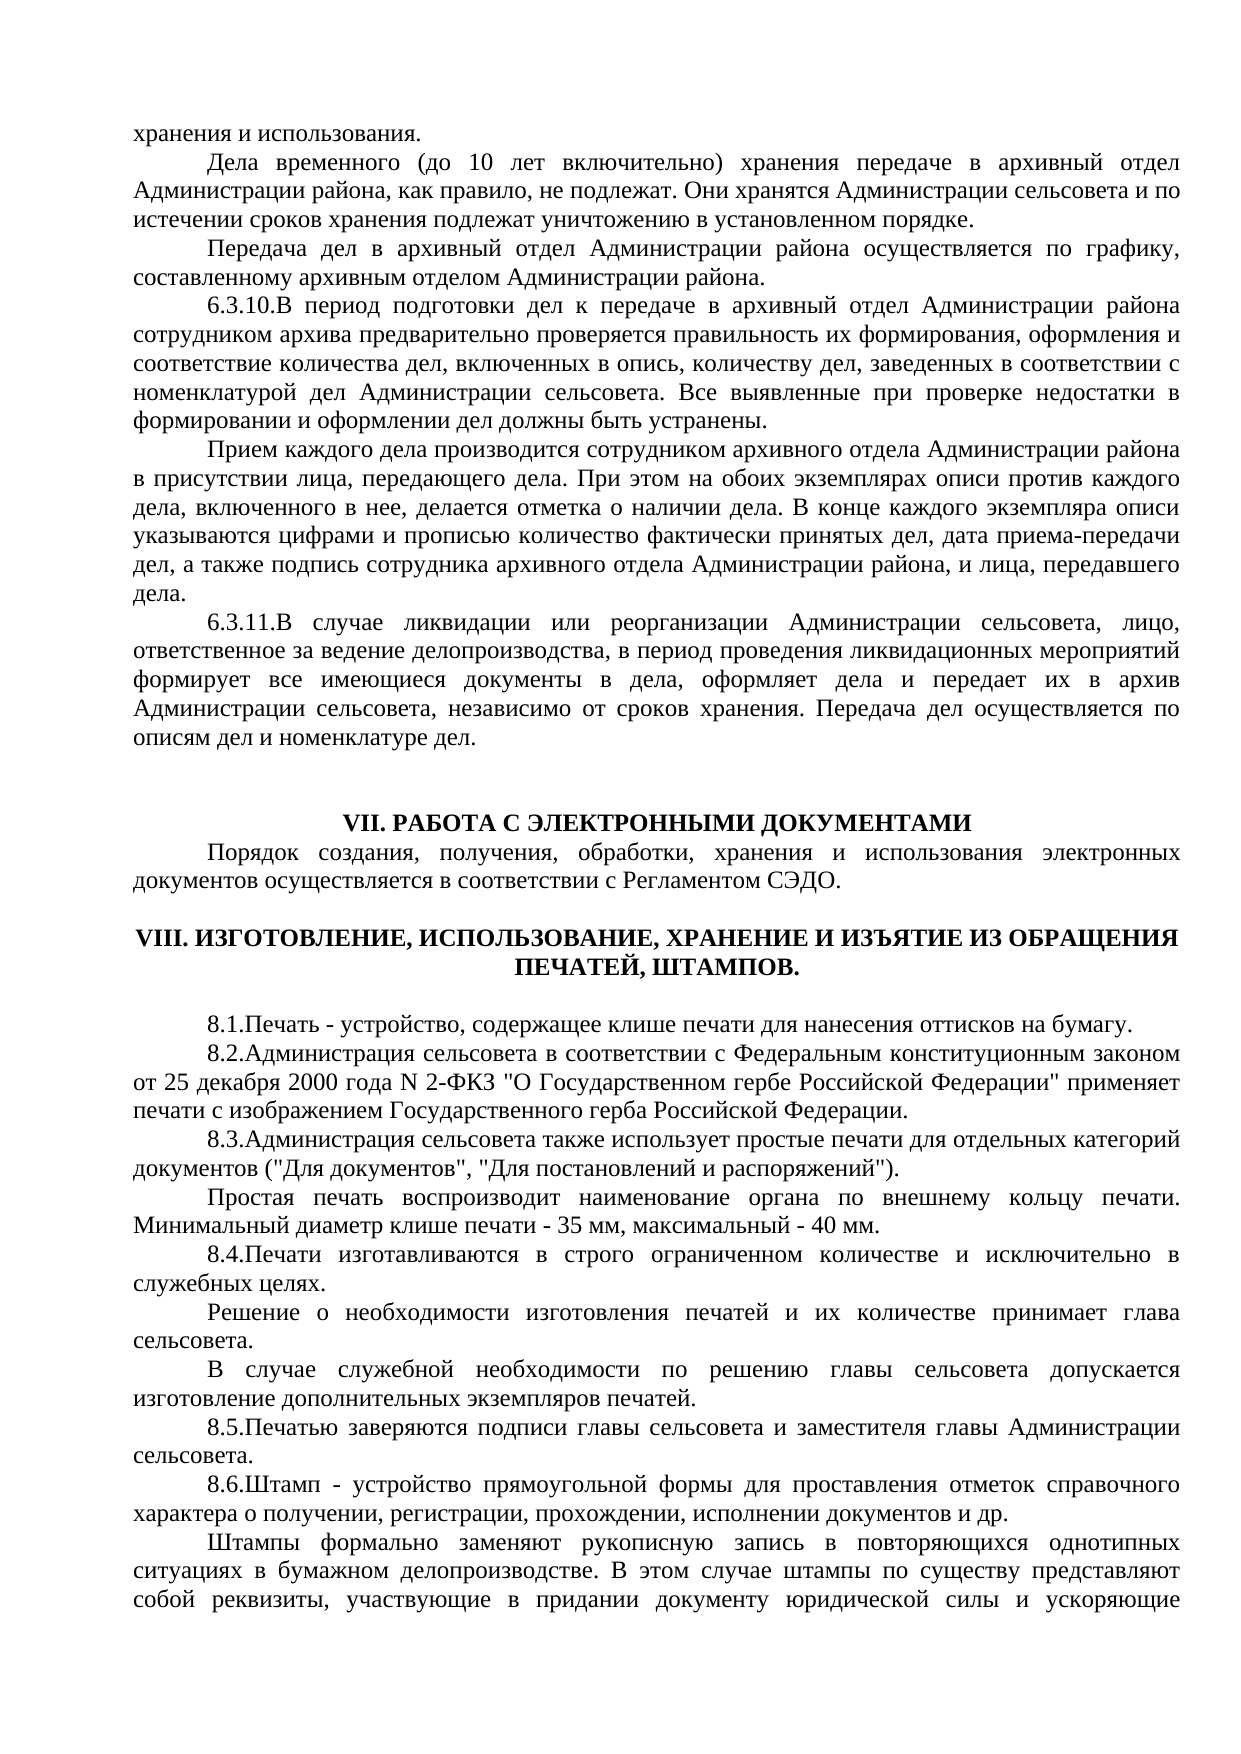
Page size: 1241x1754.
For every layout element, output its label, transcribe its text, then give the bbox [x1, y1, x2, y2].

text 8.2.Администрация сельсовета в соответствии с Федеральным конституционным законом от 25 декабря 2000 года N 2-ФКЗ "О Государственном гербе Российской Федерации" применяет печати с изображением Государственного герба Российской Федерации. [133, 1038, 1181, 1124]
text 8.3.Администрация сельсовета также использует простые печати для отдельных категорий документов ("Для документов", "Для постановлений и распоряжений"). [133, 1124, 1181, 1182]
text 6.3.11.В случае ликвидации или реорганизации Администрации сельсовета, лицо, ответственное за ведение делопроизводства, в период проведения ликвидационных мероприятий формирует все имеющиеся документы в дела, оформляет дела и передает их в архив Администрации сельсовета, независимо от сроков хранения. Передача дел осуществляется по описям дел и номенклатуре дел. [133, 607, 1181, 751]
text VII. РАБОТА С ЭЛЕКТРОННЫМИ ДОКУМЕНТАМИ [133, 808, 1181, 837]
text Порядок создания, получения, обработки, хранения и использования электронных документов осуществляется в соответствии с Регламентом СЭДО. [133, 837, 1181, 894]
text VIII. ИЗГОТОВЛЕНИЕ, ИСПОЛЬЗОВАНИЕ, ХРАНЕНИЕ И ИЗЪЯТИЕ ИЗ ОБРАЩЕНИЯ ПЕЧАТЕЙ, ШТАМПОВ. [133, 923, 1181, 981]
text Решение о необходимости изготовления печатей и их количестве принимает глава сельсовета. [133, 1297, 1181, 1354]
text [133, 1527, 1181, 1613]
text 8.6.Штамп - устройство прямоугольной формы для проставления отметок справочного характера о получении, регистрации, прохождении, исполнении документов и др. [133, 1469, 1181, 1527]
text Прием каждого дела производится сотрудником архивного отдела Администрации района в присутствии лица, передающего дела. При этом на обоих экземплярах описи против каждого дела, включенного в нее, делается отметка о наличии дела. В конце каждого экземпляра описи указываются цифрами и прописью количество фактически принятых дел, дата приема-передачи дел, а также подпись сотрудника архивного отдела Администрации района, и лица, передавшего дела. [133, 434, 1181, 607]
text 8.5.Печатью заверяются подписи главы сельсовета и заместителя главы Администрации сельсовета. [133, 1412, 1181, 1469]
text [133, 118, 1181, 147]
text В случае служебной необходимости по решению главы сельсовета допускается изготовление дополнительных экземпляров печатей. [133, 1354, 1181, 1412]
text Передача дел в архивный отдел Администрации района осуществляется по графику, составленному архивным отделом Администрации района. [133, 233, 1181, 291]
text 8.4.Печати изготавливаются в строго ограниченном количестве и исключительно в служебных целях. [133, 1239, 1181, 1297]
text Дела временного (до 10 лет включительно) хранения передаче в архивный отдел Администрации района, как правило, не подлежат. Они хранятся Администрации сельсовета и по истечении сроков хранения подлежат уничтожению в установленном порядке. [133, 147, 1181, 233]
text 6.3.10.В период подготовки дел к передаче в архивный отдел Администрации района сотрудником архива предварительно проверяется правильность их формирования, оформления и соответствие количества дел, включенных в опись, количеству дел, заведенных в соответствии с номенклатурой дел Администрации сельсовета. Все выявленные при проверке недостатки в формировании и оформлении дел должны быть устранены. [133, 291, 1181, 434]
text 8.1.Печать - устройство, содержащее клише печати для нанесения оттисков на бумагу. [133, 1009, 1181, 1038]
text Простая печать воспроизводит наименование органа по внешнему кольцу печати. Минимальный диаметр клише печати - 35 мм, максимальный - 40 мм. [133, 1182, 1181, 1239]
